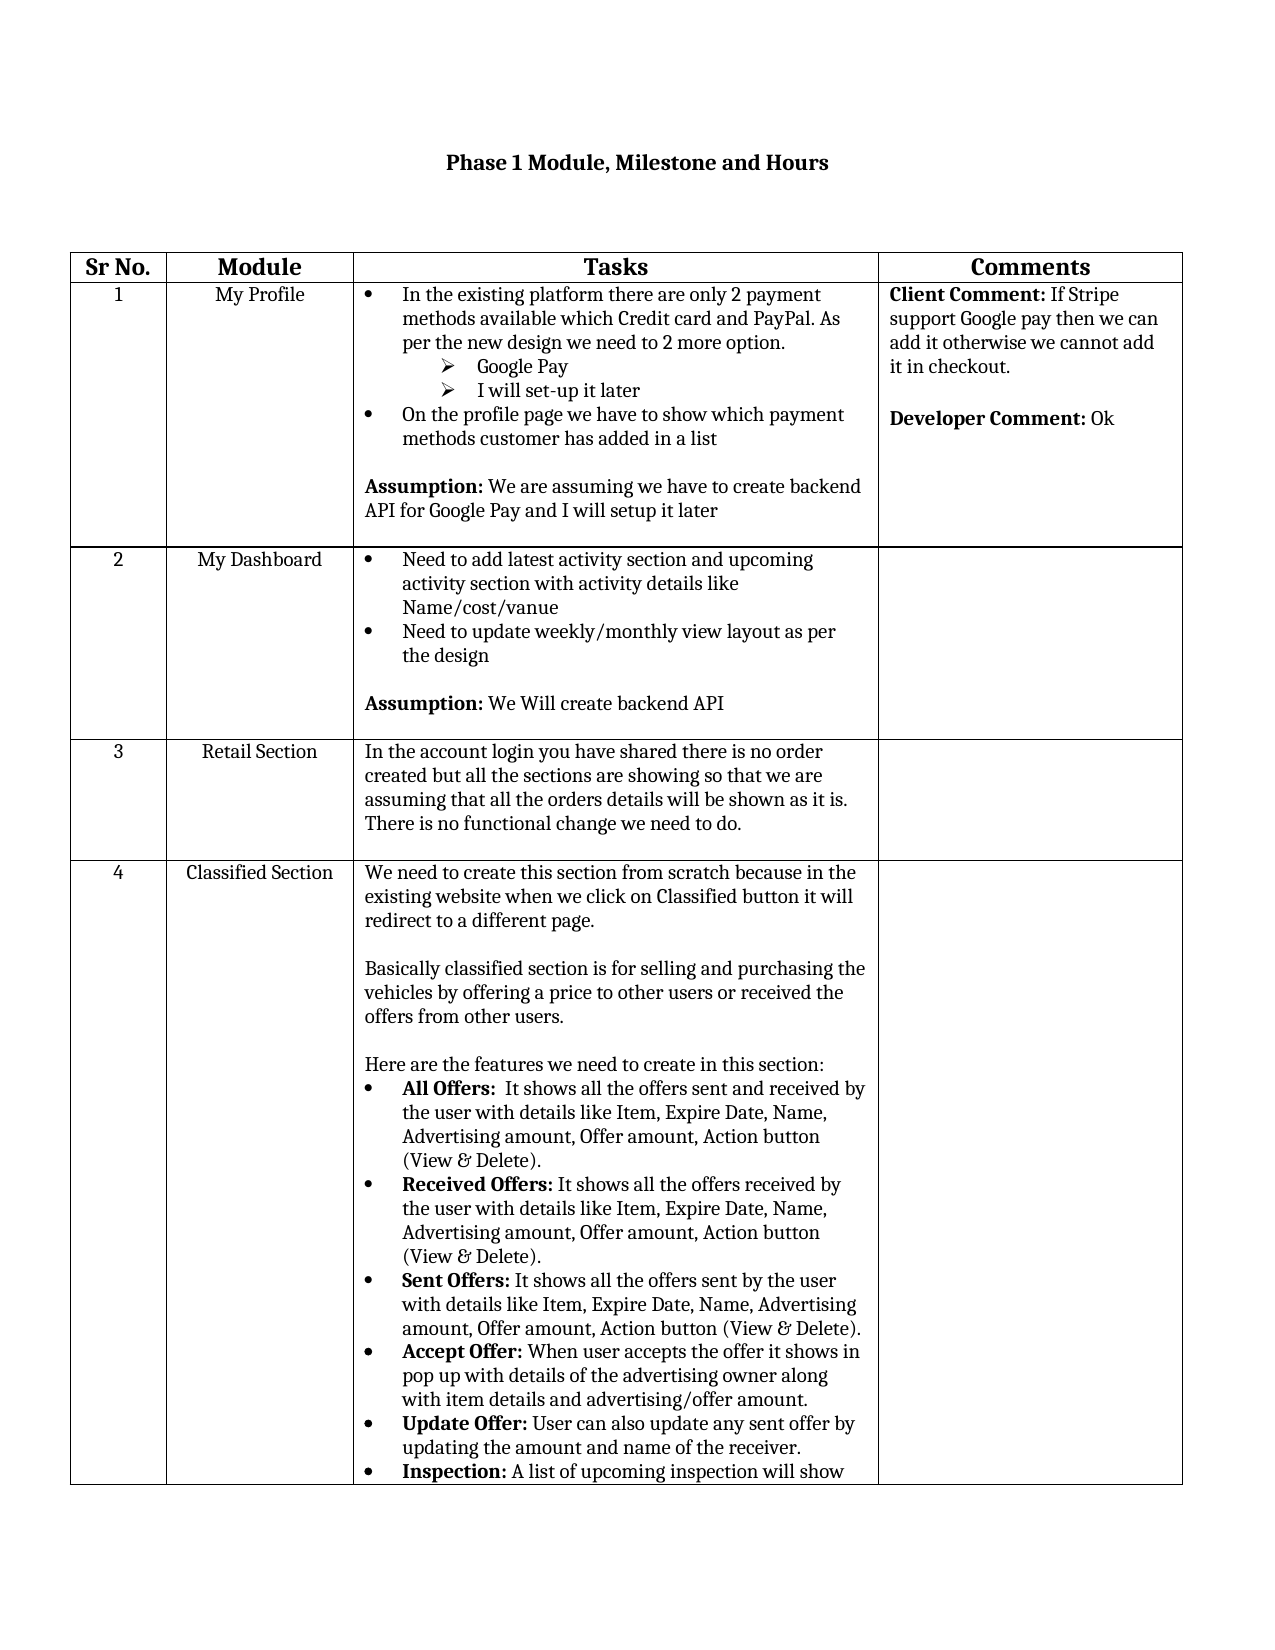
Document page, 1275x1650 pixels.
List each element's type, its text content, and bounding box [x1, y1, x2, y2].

table_cell 4 [71, 861, 166, 1484]
table_cell [879, 548, 1182, 739]
table_cell 1 [71, 283, 166, 546]
table_cell In the existing platform there are only 2 payment methods available which Credit card and PayPal. As per the new design we need to 2 more option. Google Pay I will set-up it later On the profile page we have to show which payment methods customer has added in a list Assumption: We are assuming we have to create backend API for Google Pay and I will setup it later [354, 283, 878, 546]
table_cell My Profile [167, 283, 353, 546]
table_cell [879, 861, 1182, 1484]
table_header Comments [879, 253, 1182, 282]
table_header Module [167, 253, 353, 282]
table_cell Retail Section [167, 740, 353, 860]
table_cell Need to add latest activity section and upcoming activity section with activity details like Name/cost/vanue Need to update weekly/monthly view layout as per the design Assumption: We Will create backend API [354, 548, 878, 739]
table_cell Classified Section [167, 861, 353, 1484]
text Phase 1 Module, Milestone and Hours [150, 150, 1125, 176]
table_cell 2 [71, 548, 166, 739]
table_cell [879, 740, 1182, 860]
table_cell 3 [71, 740, 166, 860]
table_cell In the account login you have shared there is no order created but all the sections are showing so that we are assuming that all the orders details will be shown as it is. There is no functional change we need to do. [354, 740, 878, 860]
table_cell My Dashboard [167, 548, 353, 739]
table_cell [354, 861, 878, 1484]
table_header Sr No. [71, 253, 166, 282]
table_header Tasks [354, 253, 878, 282]
table_cell Client Comment: If Stripe support Google pay then we can add it otherwise we cannot add it in checkout. Developer Comment: Ok [879, 283, 1182, 546]
